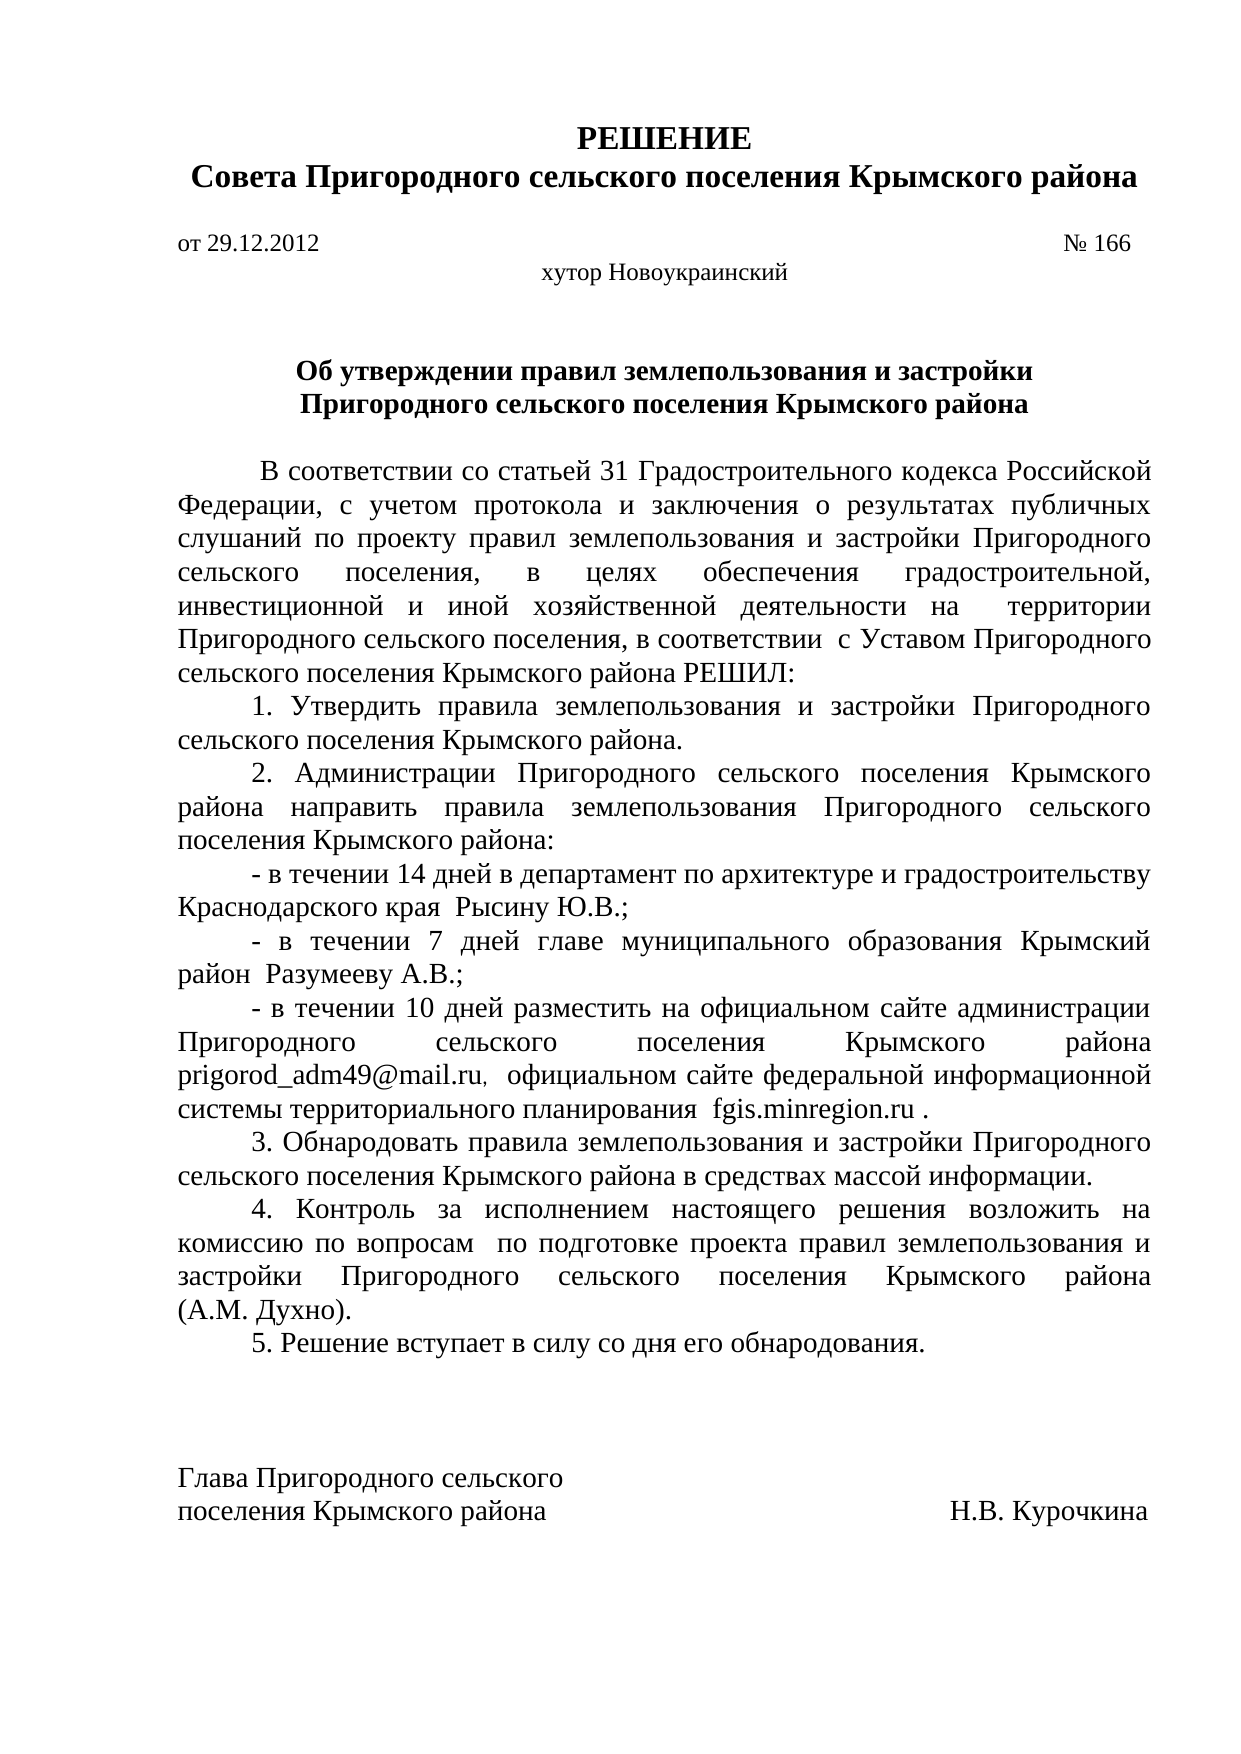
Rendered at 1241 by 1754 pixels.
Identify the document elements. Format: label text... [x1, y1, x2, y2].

text поселения Крымского района Н.В. Курочкина [177, 1493, 1152, 1527]
text Глава Пригородного сельского [177, 1460, 1152, 1493]
text Об утверждении правил землепользования и застройки [177, 353, 1152, 386]
text 4. Контроль за исполнением настоящего решения возложить на комиссию по вопросам по подготовке проекта правил землепользования и застройки Пригородного сельского поселения Крымского района (А.М. Духно). [177, 1191, 1152, 1326]
text - в течении 10 дней разместить на официальном сайте администрации Пригородного сельского поселения Крымского района prigorod_adm49@mail.ru, официальном сайте федеральной информационной системы территориального планирования fgis.minregion.ru . [177, 990, 1152, 1124]
text - в течении 14 дней в департамент по архитектуре и градостроительству Краснодарского края Рысину Ю.В.; [177, 856, 1152, 923]
text В соответствии со статьей 31 Градостроительного кодекса Российской Федерации, с учетом протокола и заключения о результатах публичных слушаний по проекту правил землепользования и застройки Пригородного сельского поселения, в целях обеспечения градостроительной, инвестиционной и иной хозяйственной деятельности на территории Пригородного сельского поселения, в соответствии с Уставом Пригородного сельского поселения Крымского района РЕШИЛ: [177, 453, 1152, 688]
text РЕШЕНИЕ [177, 118, 1152, 156]
text 2. Администрации Пригородного сельского поселения Крымского района направить правила землепользования Пригородного сельского поселения Крымского района: [177, 755, 1152, 856]
text 1. Утвердить правила землепользования и застройки Пригородного сельского поселения Крымского района. [177, 688, 1152, 755]
text 5. Решение вступает в силу со дня его обнародования. [177, 1326, 1152, 1359]
text хутор Новоукраинский [177, 257, 1152, 286]
text Пригородного сельского поселения Крымского района [177, 386, 1152, 420]
text от 29.12.2012 № 166 [177, 228, 1152, 257]
text Совета Пригородного сельского поселения Крымского района [177, 156, 1152, 195]
text - в течении 7 дней главе муниципального образования Крымский район Разумееву А.В.; [177, 923, 1152, 990]
text 3. Обнародовать правила землепользования и застройки Пригородного сельского поселения Крымского района в средствах массой информации. [177, 1124, 1152, 1191]
